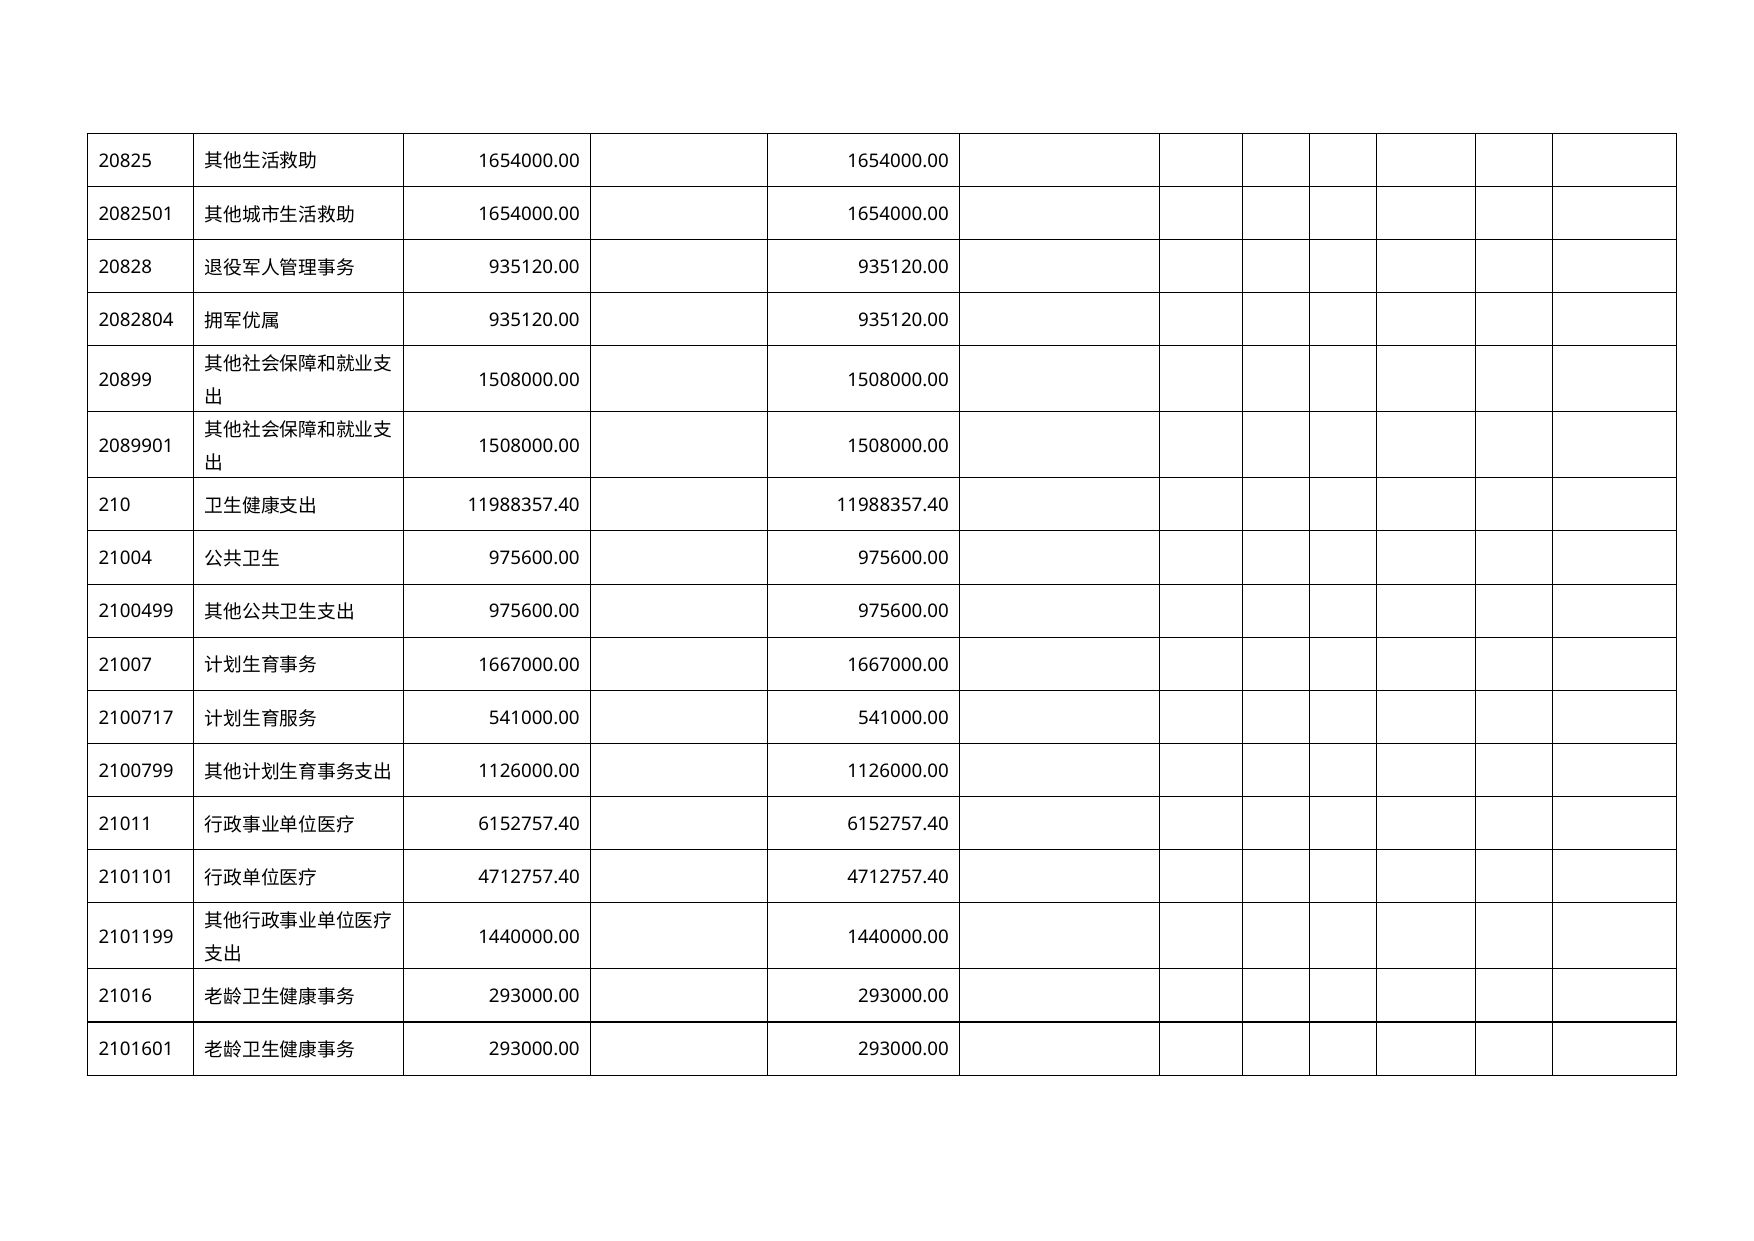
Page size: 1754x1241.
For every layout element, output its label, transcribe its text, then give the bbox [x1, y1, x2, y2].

table_cell [1476, 478, 1552, 530]
table_cell [1377, 240, 1475, 292]
table_cell [1160, 850, 1242, 902]
table_cell [591, 744, 767, 796]
table_cell [1160, 187, 1242, 239]
table_cell [1553, 638, 1676, 690]
table_cell [1553, 850, 1676, 902]
table_cell 11988357.40 [404, 478, 590, 530]
table_cell [1310, 969, 1376, 1021]
table_cell 1126000.00 [404, 744, 590, 796]
table_cell 20899 [88, 346, 193, 411]
table_cell [1160, 531, 1242, 583]
table_cell 20828 [88, 240, 193, 292]
table_cell [960, 638, 1159, 690]
table_cell [1553, 903, 1676, 968]
table_cell [960, 797, 1159, 849]
table_cell 2089901 [88, 412, 193, 477]
table_cell 935120.00 [768, 240, 959, 292]
table_cell [1377, 293, 1475, 345]
table_cell [591, 585, 767, 637]
table_cell [1377, 412, 1475, 477]
table_cell 卫生健康支出 [194, 478, 403, 530]
table_cell 21007 [88, 638, 193, 690]
table_cell [1310, 478, 1376, 530]
table_cell [1476, 969, 1552, 1021]
table_cell [1553, 691, 1676, 743]
table_cell [1243, 134, 1309, 186]
table_cell 1667000.00 [768, 638, 959, 690]
table_cell 其他社会保障和就业支出 [194, 412, 403, 477]
table_cell 1667000.00 [404, 638, 590, 690]
table_cell [960, 187, 1159, 239]
table_cell 2101601 [88, 1023, 193, 1074]
table_cell [1243, 850, 1309, 902]
table_cell 21016 [88, 969, 193, 1021]
table_cell 计划生育服务 [194, 691, 403, 743]
table_cell [591, 346, 767, 411]
table_cell [1310, 346, 1376, 411]
table_cell [960, 412, 1159, 477]
table_cell 公共卫生 [194, 531, 403, 583]
table_cell [1377, 850, 1475, 902]
table_cell 1440000.00 [768, 903, 959, 968]
table_cell 老龄卫生健康事务 [194, 1023, 403, 1074]
table_cell 2101199 [88, 903, 193, 968]
table_cell 其他行政事业单位医疗支出 [194, 903, 403, 968]
table_cell 293000.00 [768, 969, 959, 1021]
table_cell [1553, 969, 1676, 1021]
table_cell [1243, 240, 1309, 292]
table_cell 2100499 [88, 585, 193, 637]
table_cell [1476, 293, 1552, 345]
table_cell 1654000.00 [404, 134, 590, 186]
table_cell 1508000.00 [404, 412, 590, 477]
table_cell [960, 1023, 1159, 1074]
table_cell [960, 969, 1159, 1021]
table_cell [1377, 187, 1475, 239]
table_cell 计划生育事务 [194, 638, 403, 690]
table_cell [1476, 412, 1552, 477]
table_cell 935120.00 [768, 293, 959, 345]
table_cell [1476, 744, 1552, 796]
table_cell 其他城市生活救助 [194, 187, 403, 239]
table_cell [1476, 240, 1552, 292]
table_cell [1476, 187, 1552, 239]
table_cell [1160, 969, 1242, 1021]
table_cell [1553, 240, 1676, 292]
table_cell [1160, 293, 1242, 345]
table_cell 293000.00 [768, 1023, 959, 1074]
table_cell 其他社会保障和就业支出 [194, 346, 403, 411]
table_cell [591, 638, 767, 690]
table_cell [1476, 638, 1552, 690]
table_cell 975600.00 [768, 531, 959, 583]
table_cell [960, 585, 1159, 637]
table_cell [1310, 293, 1376, 345]
table_cell [1553, 478, 1676, 530]
table_cell [1476, 797, 1552, 849]
table_cell [1310, 531, 1376, 583]
table_cell [1476, 691, 1552, 743]
table_cell [1377, 134, 1475, 186]
table_cell [1377, 585, 1475, 637]
table_cell [1553, 531, 1676, 583]
table_cell 1654000.00 [768, 187, 959, 239]
table_cell [1243, 797, 1309, 849]
table_cell [960, 531, 1159, 583]
table_cell [591, 903, 767, 968]
table_cell [1243, 744, 1309, 796]
table_cell [1160, 638, 1242, 690]
table_cell 1126000.00 [768, 744, 959, 796]
table_cell 975600.00 [404, 585, 590, 637]
table_cell 其他公共卫生支出 [194, 585, 403, 637]
table_cell [1243, 187, 1309, 239]
table_cell 拥军优属 [194, 293, 403, 345]
table_cell [1377, 346, 1475, 411]
table_cell [1310, 585, 1376, 637]
table_cell [1310, 412, 1376, 477]
table_cell [1160, 903, 1242, 968]
table_cell [1476, 134, 1552, 186]
table_cell [1310, 134, 1376, 186]
table_cell [1377, 478, 1475, 530]
table_cell [591, 691, 767, 743]
table_cell [960, 744, 1159, 796]
table_cell [1243, 346, 1309, 411]
table_cell [960, 903, 1159, 968]
table_cell [1553, 346, 1676, 411]
table_cell [1377, 744, 1475, 796]
table_cell 21011 [88, 797, 193, 849]
table_cell 11988357.40 [768, 478, 959, 530]
table_cell [1243, 1023, 1309, 1074]
table_cell [1476, 531, 1552, 583]
table_cell [1310, 744, 1376, 796]
table_cell [591, 187, 767, 239]
table_cell [1553, 585, 1676, 637]
table_cell [591, 797, 767, 849]
table_cell [1377, 903, 1475, 968]
table_cell 293000.00 [404, 969, 590, 1021]
table_cell 935120.00 [404, 293, 590, 345]
table_cell [1243, 903, 1309, 968]
table_cell [1160, 412, 1242, 477]
table_cell [1476, 1023, 1552, 1074]
table_cell [1243, 969, 1309, 1021]
table_cell [1553, 1023, 1676, 1074]
table_cell [960, 293, 1159, 345]
table_cell 1508000.00 [768, 412, 959, 477]
table_cell 4712757.40 [768, 850, 959, 902]
table_cell [1377, 969, 1475, 1021]
table_cell 975600.00 [404, 531, 590, 583]
table_cell [1310, 187, 1376, 239]
table_cell 其他计划生育事务支出 [194, 744, 403, 796]
table_cell [1377, 638, 1475, 690]
table_cell 2082501 [88, 187, 193, 239]
table_cell [591, 293, 767, 345]
table_cell 1654000.00 [404, 187, 590, 239]
table_cell [1553, 187, 1676, 239]
table_cell [1160, 478, 1242, 530]
table_cell 1508000.00 [404, 346, 590, 411]
table_cell 2100717 [88, 691, 193, 743]
table_cell [1310, 1023, 1376, 1074]
table_cell 293000.00 [404, 1023, 590, 1074]
table_cell [1553, 744, 1676, 796]
table_cell [1476, 850, 1552, 902]
table_cell [1160, 744, 1242, 796]
table_cell 行政单位医疗 [194, 850, 403, 902]
table_cell [1310, 850, 1376, 902]
table_cell [1377, 797, 1475, 849]
table_cell 1508000.00 [768, 346, 959, 411]
table_cell [1243, 293, 1309, 345]
table_cell 老龄卫生健康事务 [194, 969, 403, 1021]
table_cell [1160, 797, 1242, 849]
table_cell [591, 1023, 767, 1074]
table_cell [1243, 412, 1309, 477]
table_cell [1160, 240, 1242, 292]
table_cell [1476, 346, 1552, 411]
table_cell 2082804 [88, 293, 193, 345]
table_cell 其他生活救助 [194, 134, 403, 186]
table_cell [1310, 638, 1376, 690]
table_cell 6152757.40 [768, 797, 959, 849]
table_cell [1160, 134, 1242, 186]
table_cell [1553, 412, 1676, 477]
table_cell [1310, 903, 1376, 968]
table_cell 935120.00 [404, 240, 590, 292]
table_cell [1377, 1023, 1475, 1074]
table_cell [1310, 691, 1376, 743]
table_cell [1243, 531, 1309, 583]
table_cell [591, 969, 767, 1021]
table_cell 975600.00 [768, 585, 959, 637]
table_cell [1160, 691, 1242, 743]
table_cell [1377, 531, 1475, 583]
table_cell [960, 850, 1159, 902]
table_cell 541000.00 [404, 691, 590, 743]
table_cell [591, 412, 767, 477]
table_cell [1243, 691, 1309, 743]
table_cell [1377, 691, 1475, 743]
table_cell [1243, 585, 1309, 637]
table_cell [1160, 1023, 1242, 1074]
table_cell [1553, 293, 1676, 345]
table_cell 退役军人管理事务 [194, 240, 403, 292]
table_cell 2101101 [88, 850, 193, 902]
table_cell [1160, 346, 1242, 411]
table_cell [960, 478, 1159, 530]
table_cell 4712757.40 [404, 850, 590, 902]
table_cell [591, 134, 767, 186]
table_cell [1553, 134, 1676, 186]
table_cell 1654000.00 [768, 134, 959, 186]
table_cell [1476, 903, 1552, 968]
table_cell [591, 531, 767, 583]
table_cell [591, 240, 767, 292]
table_cell 6152757.40 [404, 797, 590, 849]
table_cell [1160, 585, 1242, 637]
table_cell [1553, 797, 1676, 849]
table_cell [1243, 478, 1309, 530]
table_cell 1440000.00 [404, 903, 590, 968]
table_cell [1243, 638, 1309, 690]
table_cell 行政事业单位医疗 [194, 797, 403, 849]
table_cell [591, 478, 767, 530]
table_cell 20825 [88, 134, 193, 186]
table_cell [1310, 240, 1376, 292]
table_cell [960, 346, 1159, 411]
table_cell [960, 691, 1159, 743]
table_cell [1310, 797, 1376, 849]
table_cell 21004 [88, 531, 193, 583]
table_cell 210 [88, 478, 193, 530]
table_cell [1476, 585, 1552, 637]
table_cell [591, 850, 767, 902]
table_cell 541000.00 [768, 691, 959, 743]
table_cell [960, 134, 1159, 186]
table_cell [960, 240, 1159, 292]
table_cell 2100799 [88, 744, 193, 796]
